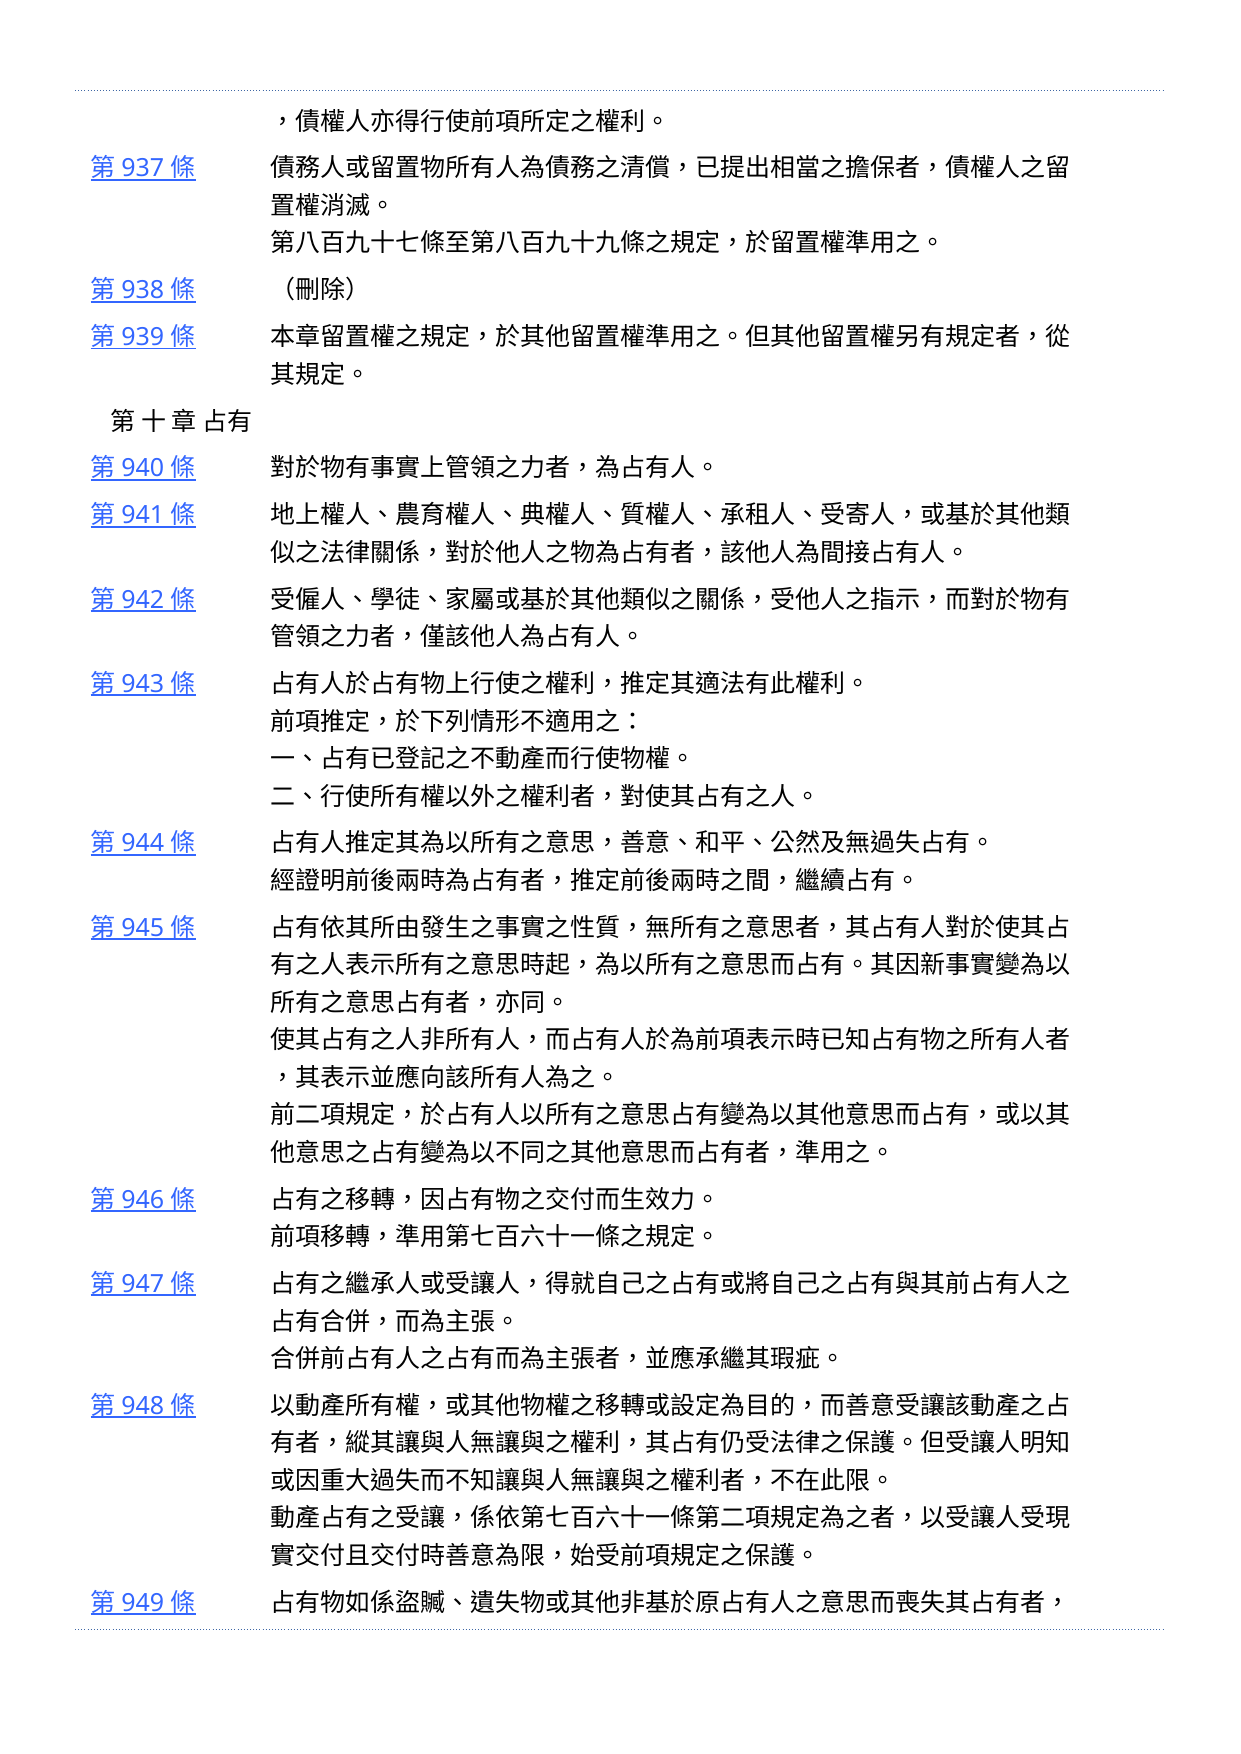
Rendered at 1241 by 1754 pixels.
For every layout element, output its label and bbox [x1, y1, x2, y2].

table_cell [75, 90, 1165, 1628]
